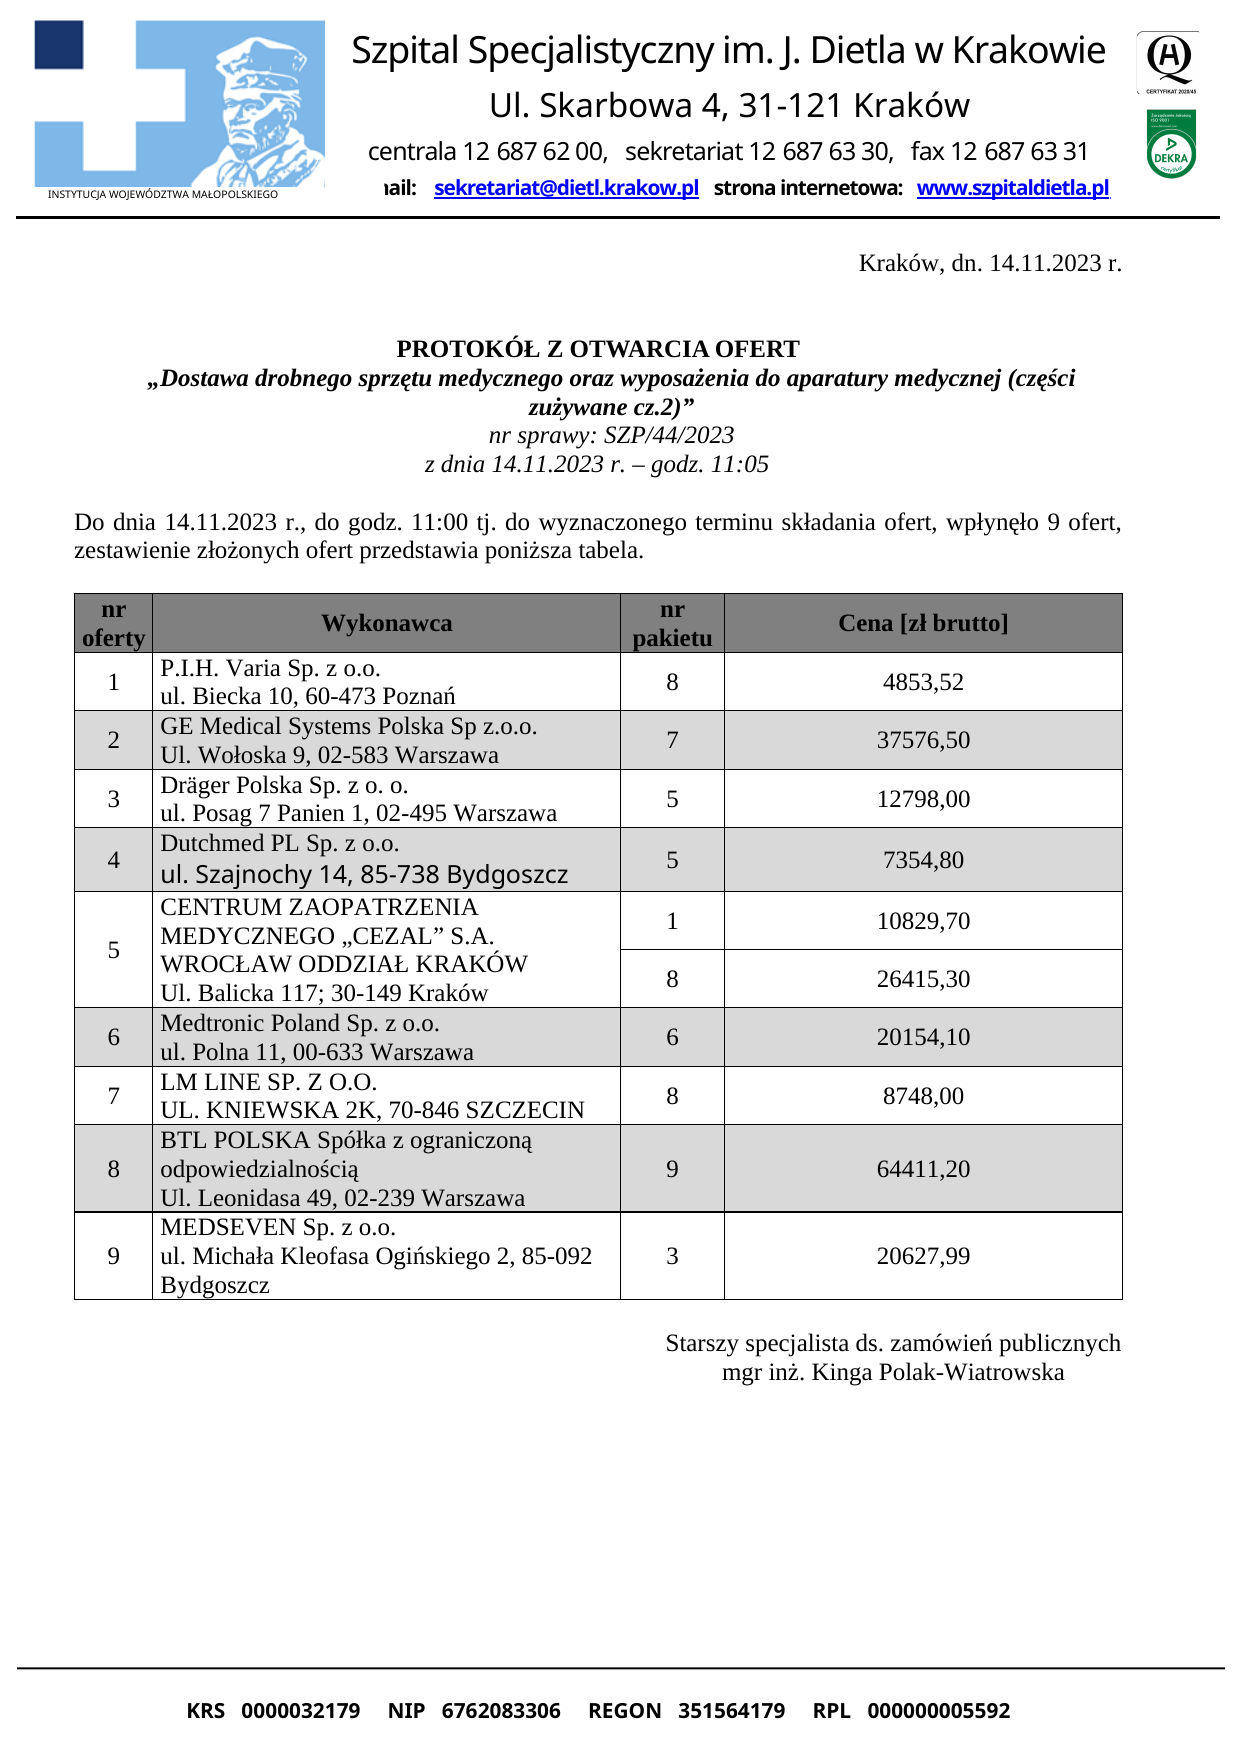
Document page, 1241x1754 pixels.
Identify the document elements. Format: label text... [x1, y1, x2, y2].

picture [1136, 31, 1200, 94]
text „Dostawa drobnego sprzętu medycznego oraz wyposażenia do aparatury medycznej (części zużywane cz.2)” [103, 363, 1122, 421]
table_cell MEDSEVEN Sp. z o.o. ul. Michała Kleofasa Ogińskiego 2, 85-092 Bydgoszcz [153, 1213, 620, 1299]
table_cell Medtronic Poland Sp. z o.o. ul. Polna 11, 00-633 Warszawa [153, 1008, 620, 1066]
table_cell Dräger Polska Sp. z o. o. ul. Posag 7 Panien 1, 02-495 Warszawa [153, 770, 620, 827]
table_cell 8 [621, 653, 724, 710]
table_cell 7354,80 [725, 828, 1122, 891]
subtitle PROTOKÓŁ Z OTWARCIA OFERT [74, 334, 1122, 363]
table_cell 8748,00 [725, 1067, 1122, 1124]
table_cell 6 [621, 1008, 724, 1066]
table_cell 7 [75, 1067, 152, 1124]
table_cell 3 [75, 770, 152, 827]
table_cell 20627,99 [725, 1213, 1122, 1299]
table_cell 5 [621, 770, 724, 827]
text Starszy specjalista ds. zamówień publicznych [664, 1328, 1122, 1357]
table_cell 26415,30 [725, 950, 1122, 1007]
table_cell 8 [621, 1067, 724, 1124]
table_cell 1 [75, 653, 152, 710]
picture [1146, 109, 1197, 179]
table_cell LM LINE SP. Z O.O. UL. KNIEWSKA 2K, 70-846 SZCZECIN [153, 1067, 620, 1124]
text Kraków, dn. 14.11.2023 r. [74, 248, 1122, 277]
table_cell Dutchmed PL Sp. z o.o. ul. Szajnochy 14, 85-738 Bydgoszcz [153, 828, 620, 891]
table_cell P.I.H. Varia Sp. z o.o. ul. Biecka 10, 60-473 Poznań [153, 653, 620, 710]
text nr sprawy: SZP/44/2023 [103, 421, 1122, 449]
table_cell 9 [75, 1213, 152, 1299]
table_header nr pakietu [621, 594, 724, 652]
table_cell 5 [75, 892, 152, 1007]
table_cell 8 [621, 950, 724, 1007]
table_cell 5 [621, 828, 724, 891]
table_header Wykonawca [153, 594, 620, 652]
table_cell 64411,20 [725, 1125, 1122, 1211]
table_cell 4853,52 [725, 653, 1122, 710]
table_cell 20154,10 [725, 1008, 1122, 1066]
table_cell 10829,70 [725, 892, 1122, 949]
table_cell 3 [621, 1213, 724, 1299]
table_cell BTL POLSKA Spółka z ograniczoną odpowiedzialnością Ul. Leonidasa 49, 02-239 Warszawa [153, 1125, 620, 1211]
table_header Cena [zł brutto] [725, 594, 1122, 652]
picture [34, 20, 325, 187]
table_cell 9 [621, 1125, 724, 1211]
table_cell 2 [75, 711, 152, 769]
table_header nr oferty [75, 594, 152, 652]
table_cell 1 [621, 892, 724, 949]
table_cell CENTRUM ZAOPATRZENIA MEDYCZNEGO „CEZAL” S.A. WROCŁAW ODDZIAŁ KRAKÓW Ul. Balicka 117; 30-149 Kraków [153, 892, 620, 1007]
table_cell 4 [75, 828, 152, 891]
table_cell 8 [75, 1125, 152, 1211]
text Do dnia 14.11.2023 r., do godz. 11:00 tj. do wyznaczonego terminu składania ofert, wpłynęło 9 ofert, zestawienie złożonych ofert przedstawia poniższa tabela. [74, 507, 1122, 564]
table_cell 6 [75, 1008, 152, 1066]
text z dnia 14.11.2023 r. – godz. 11:05 [74, 449, 1122, 478]
table_cell 7 [621, 711, 724, 769]
text mgr inż. Kinga Polak-Wiatrowska [664, 1357, 1122, 1386]
table_cell 37576,50 [725, 711, 1122, 769]
table_cell GE Medical Systems Polska Sp z.o.o. Ul. Wołoska 9, 02-583 Warszawa [153, 711, 620, 769]
table_cell 12798,00 [725, 770, 1122, 827]
